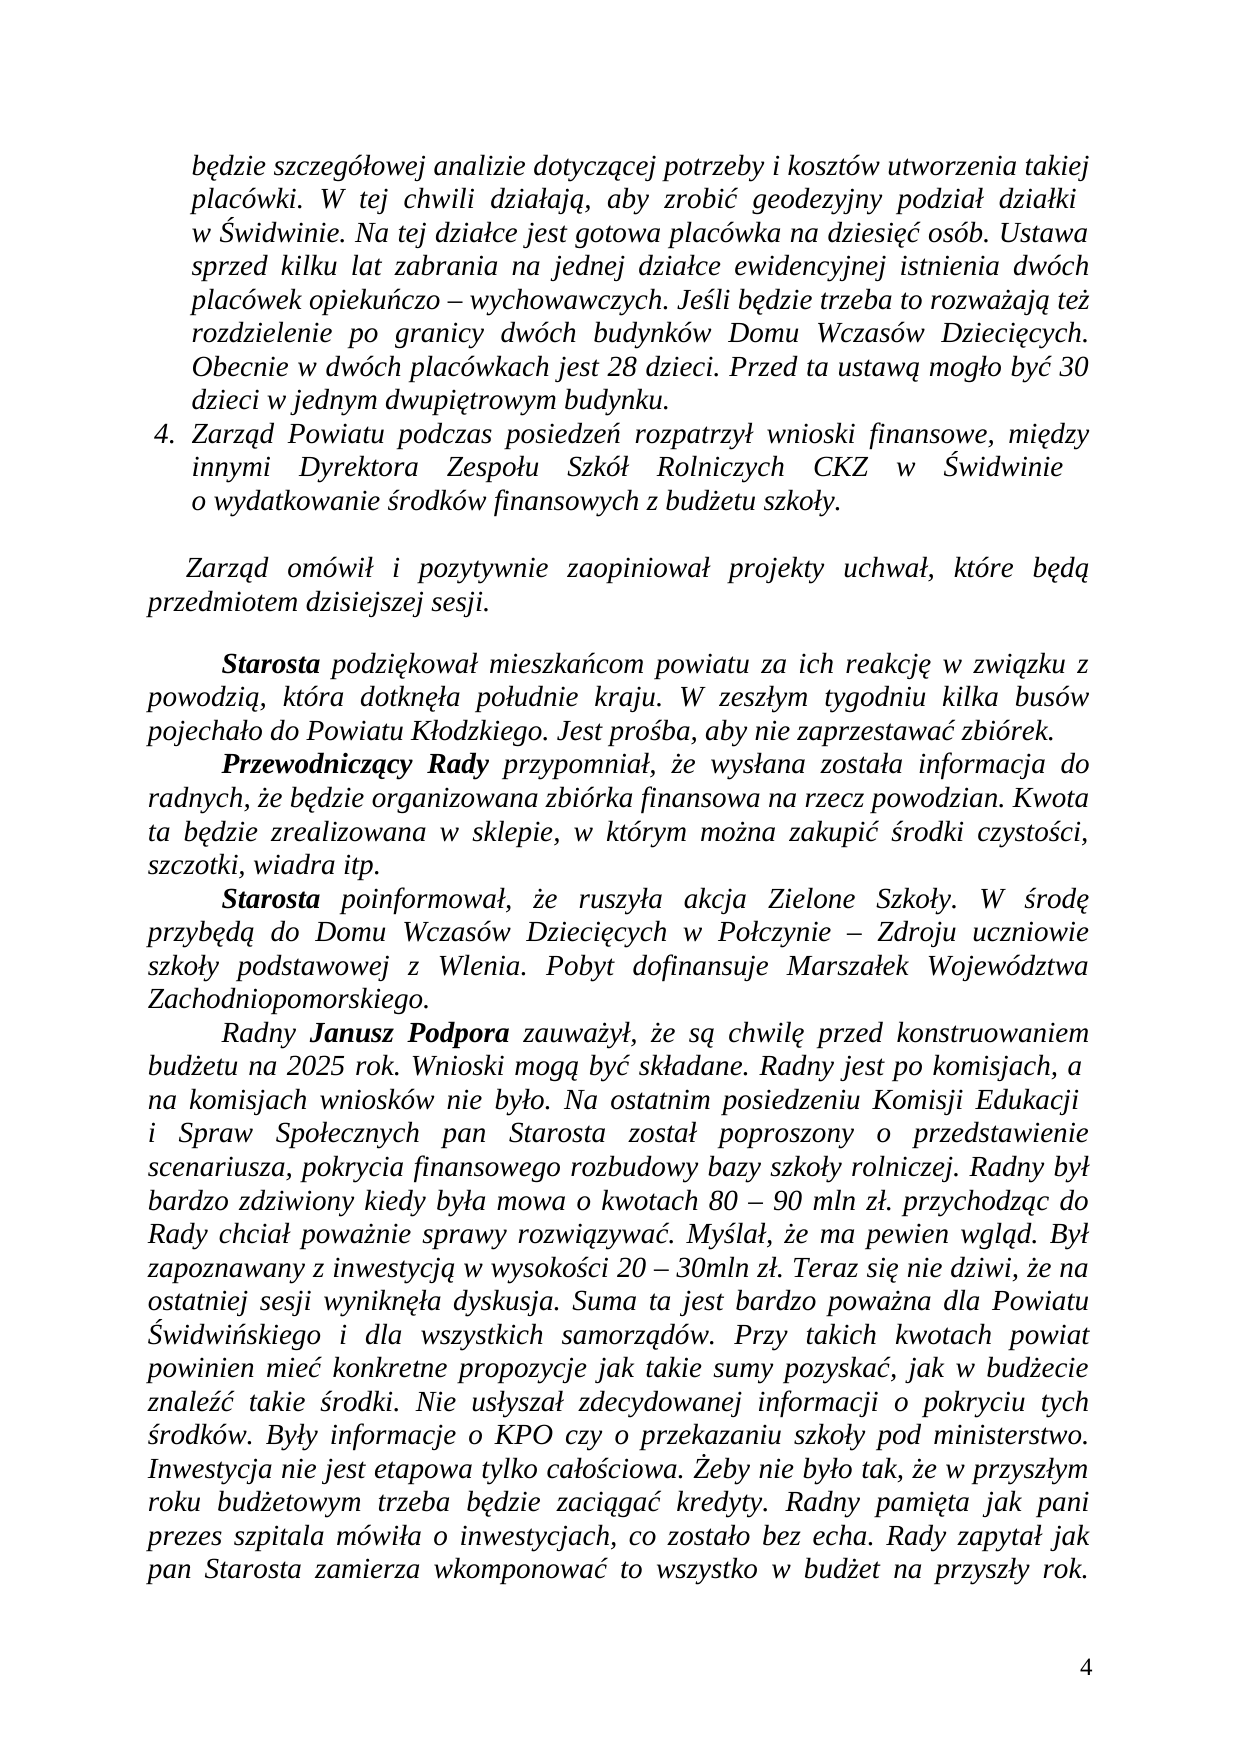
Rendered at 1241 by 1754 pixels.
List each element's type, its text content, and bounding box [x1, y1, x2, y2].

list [154, 148, 1093, 416]
text Starosta poinformował, że ruszyła akcja Zielone Szkoły. W środę przybędą do Domu Wczasów Dziecięcych w Połczynie – Zdroju uczniowie szkoły podstawowej z Wlenia. Pobyt dofinansuje Marszałek Województwa Zachodniopomorskiego. [148, 881, 1093, 1015]
text Zarząd omówił i pozytywnie zaopiniował projekty uchwał, które będą przedmiotem dzisiejszej sesji. [148, 550, 1093, 617]
text Przewodniczący Rady przypomniał, że wysłana została informacja do radnych, że będzie organizowana zbiórka finansowa na rzecz powodzian. Kwota ta będzie zrealizowana w sklepie, w którym można zakupić środki czystości, szczotki, wiadra itp. [148, 747, 1093, 881]
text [148, 1015, 1093, 1585]
list Zarząd Powiatu podczas posiedzeń rozpatrzył wnioski finansowe, między innymi Dyrektora Zespołu Szkół Rolniczych CKZ w Świdwinie o wydatkowanie środków finansowych z budżetu szkoły. [154, 416, 1093, 517]
text Starosta podziękował mieszkańcom powiatu za ich reakcję w związku z powodzią, która dotknęła południe kraju. W zeszłym tygodniu kilka busów pojechało do Powiatu Kłodzkiego. Jest prośba, aby nie zaprzestawać zbiórek. [148, 646, 1093, 747]
